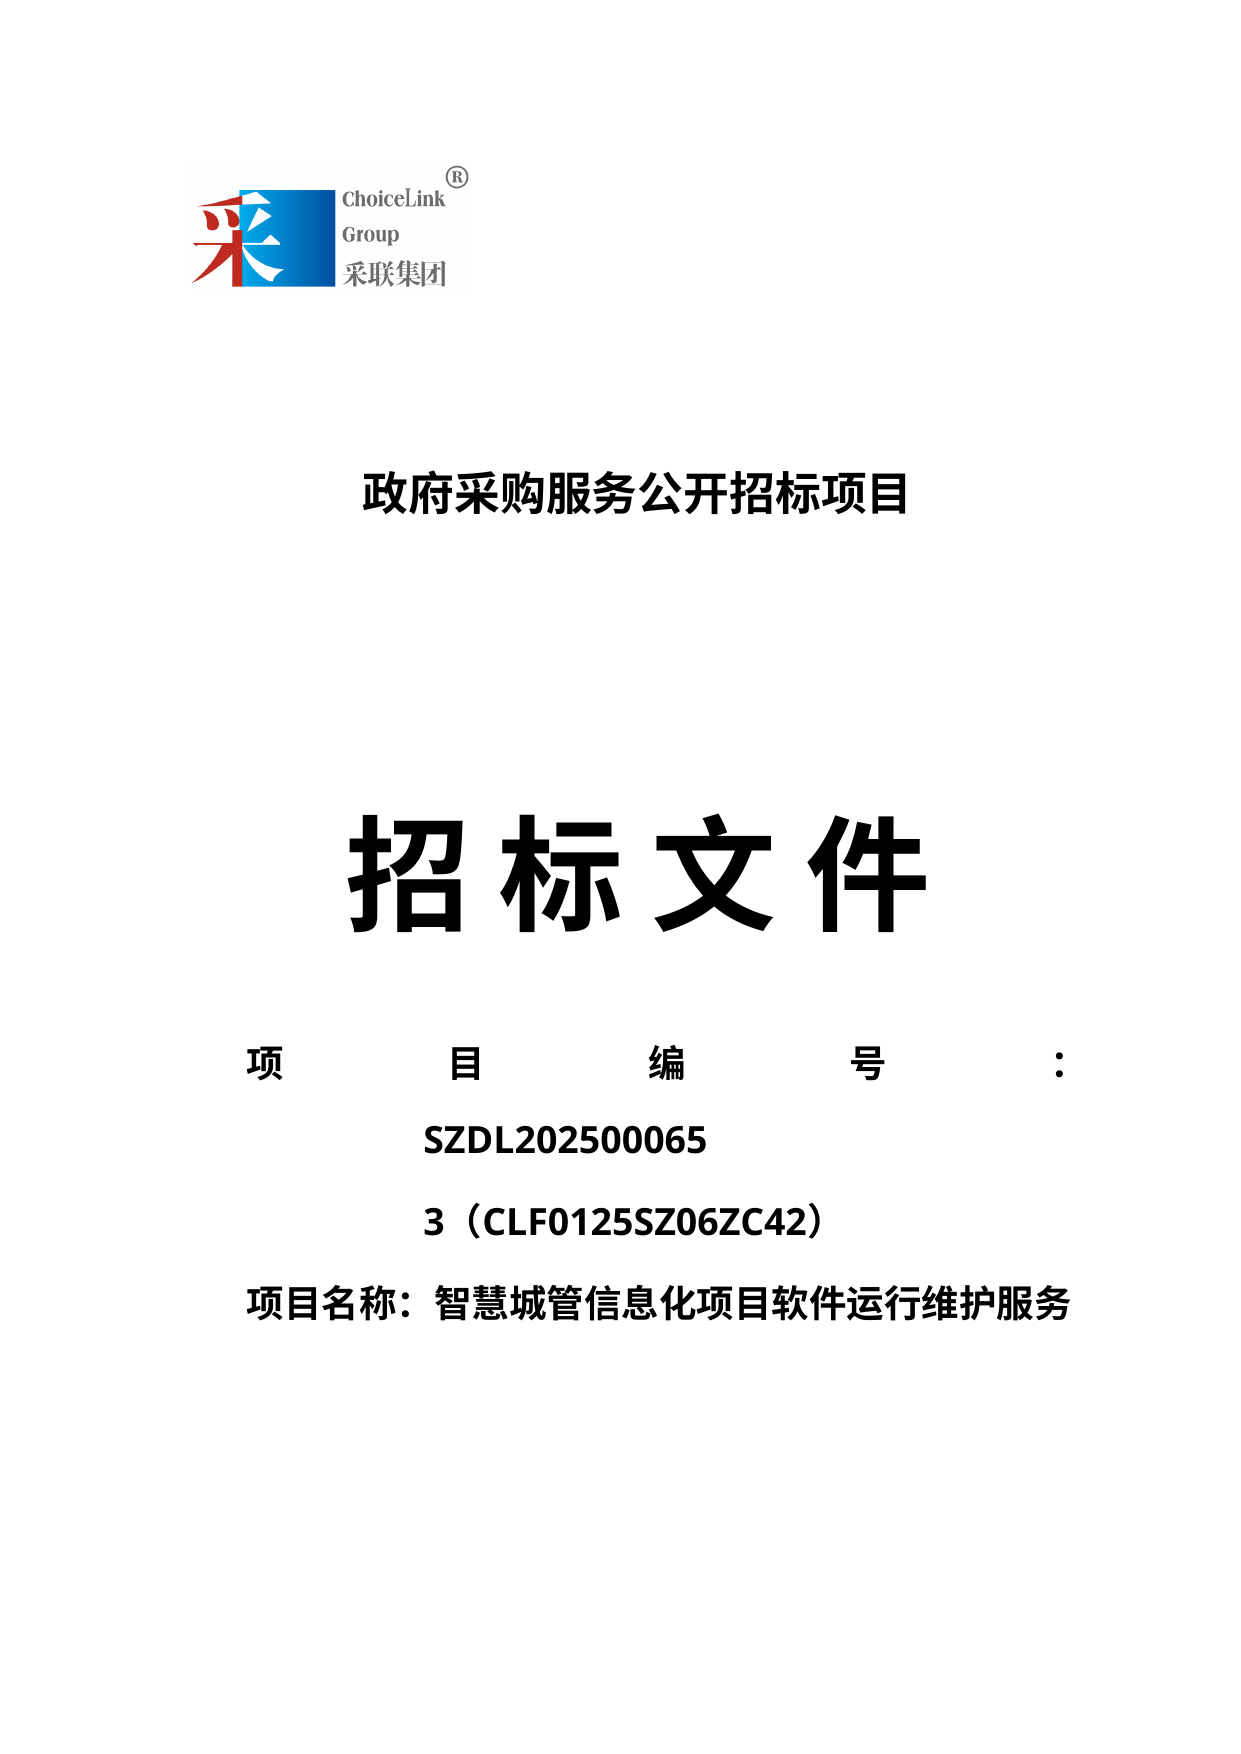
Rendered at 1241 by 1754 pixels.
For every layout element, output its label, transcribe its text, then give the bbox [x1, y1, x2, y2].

text 项目编号：SZDL2025000653（CLF0125SZ06ZC42） [247, 1034, 1087, 1246]
text 项目名称：智慧城管信息化项目软件运行维护服务 [247, 1273, 1087, 1328]
text 招 标 文 件 [187, 776, 1087, 957]
picture [187, 162, 470, 291]
text 政府采购服务公开招标项目 [187, 457, 1087, 523]
